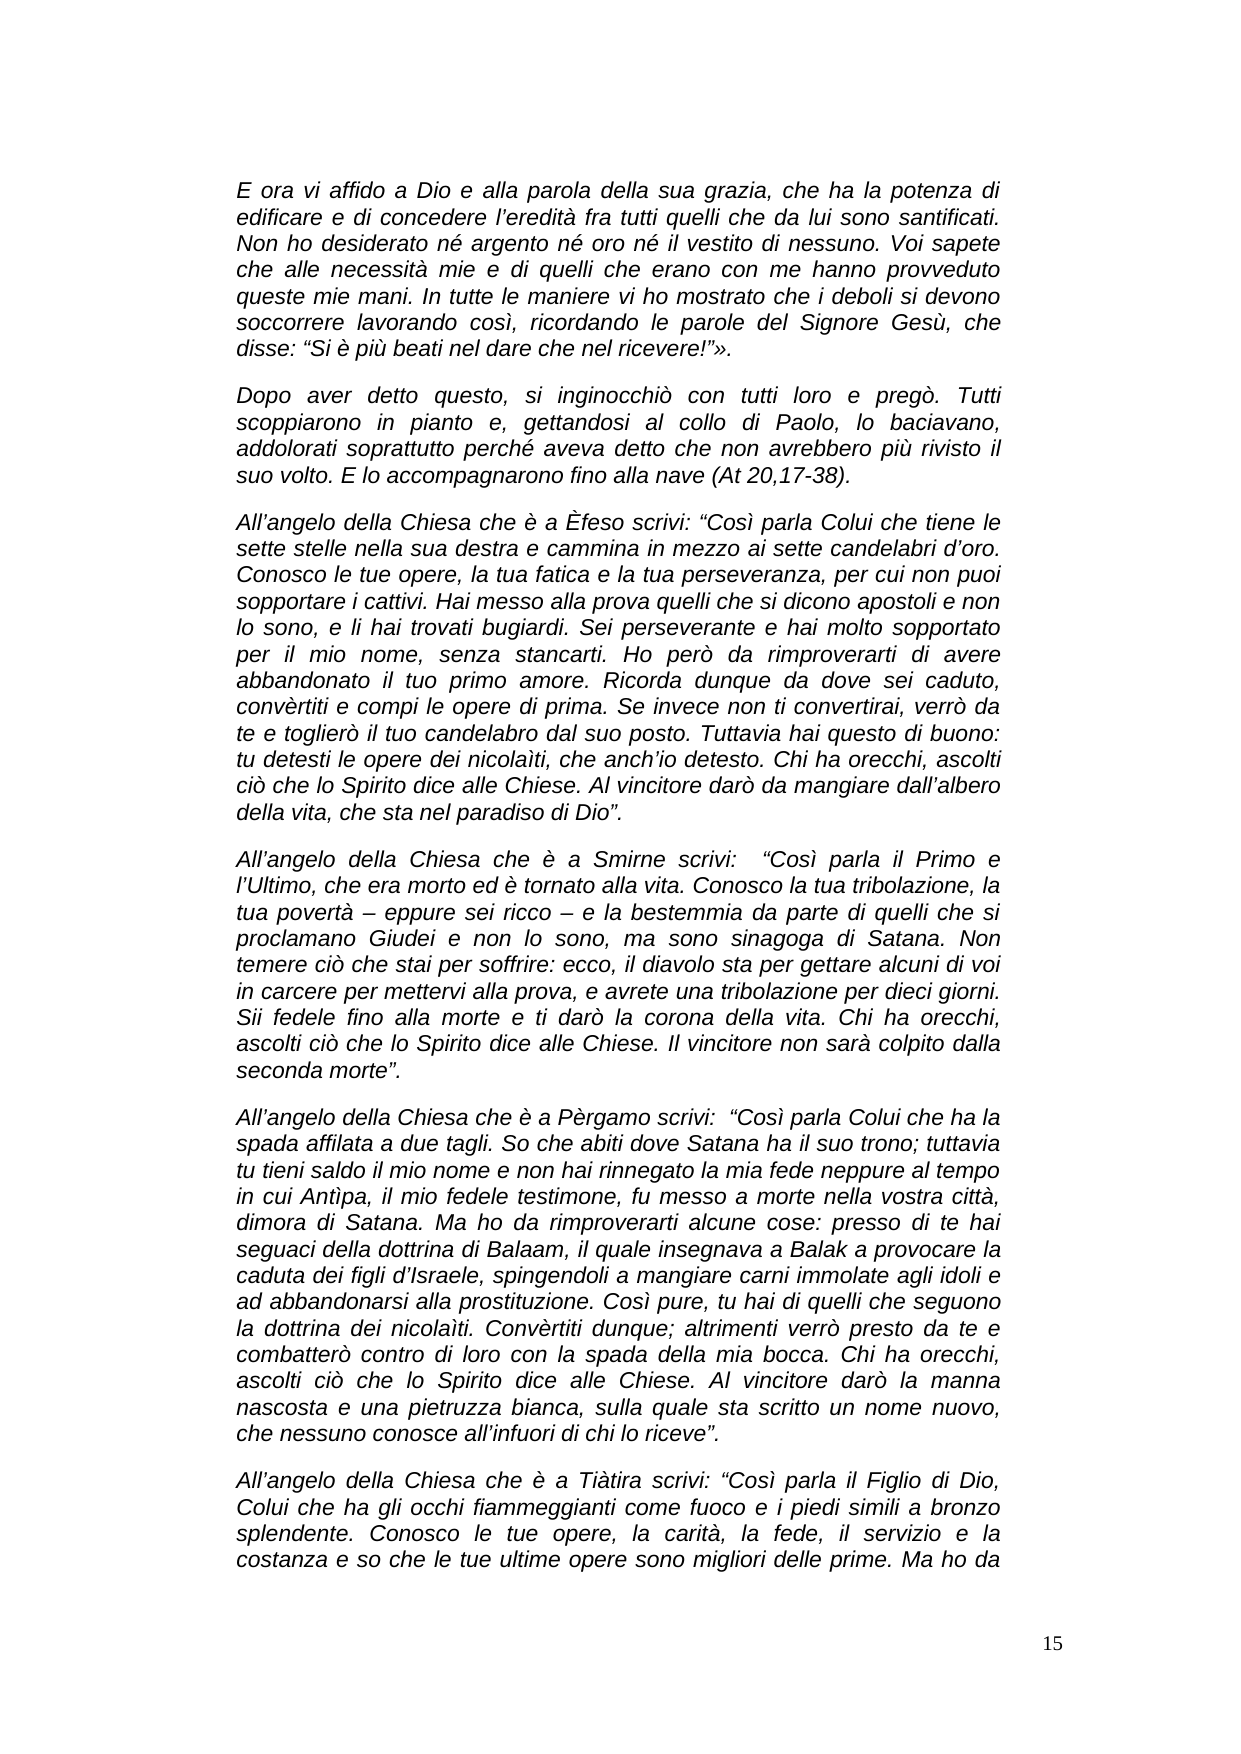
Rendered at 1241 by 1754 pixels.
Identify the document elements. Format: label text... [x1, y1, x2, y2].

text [236, 1467, 1004, 1573]
text E ora vi affido a Dio e alla parola della sua grazia, che ha la potenza di edificare e di concedere l’eredità fra tutti quelli che da lui sono santificati. Non ho desiderato né argento né oro né il vestito di nessuno. Voi sapete che alle necessità mie e di quelli che erano con me hanno provveduto queste mie mani. In tutte le maniere vi ho mostrato che i deboli si devono soccorrere lavorando così, ricordando le parole del Signore Gesù, che disse: “Si è più beati nel dare che nel ricevere!”». [236, 177, 1004, 362]
text All’angelo della Chiesa che è a Pèrgamo scrivi: “Così parla Colui che ha la spada affilata a due tagli. So che abiti dove Satana ha il suo trono; tuttavia tu tieni saldo il mio nome e non hai rinnegato la mia fede neppure al tempo in cui Antìpa, il mio fedele testimone, fu messo a morte nella vostra città, dimora di Satana. Ma ho da rimproverarti alcune cose: presso di te hai seguaci della dottrina di Balaam, il quale insegnava a Balak a provocare la caduta dei figli d’Israele, spingendoli a mangiare carni immolate agli idoli e ad abbandonarsi alla prostituzione. Così pure, tu hai di quelli che seguono la dottrina dei nicolaìti. Convèrtiti dunque; altrimenti verrò presto da te e combatterò contro di loro con la spada della mia bocca. Chi ha orecchi, ascolti ciò che lo Spirito dice alle Chiese. Al vincitore darò la manna nascosta e una pietruzza bianca, sulla quale sta scritto un nome nuovo, che nessuno conosce all’infuori di chi lo riceve”. [236, 1104, 1004, 1446]
text All’angelo della Chiesa che è a Smirne scrivi: “Così parla il Primo e l’Ultimo, che era morto ed è tornato alla vita. Conosco la tua tribolazione, la tua povertà – eppure sei ricco – e la bestemmia da parte di quelli che si proclamano Giudei e non lo sono, ma sono sinagoga di Satana. Non temere ciò che stai per soffrire: ecco, il diavolo sta per gettare alcuni di voi in carcere per mettervi alla prova, e avrete una tribolazione per dieci giorni. Sii fedele fino alla morte e ti darò la corona della vita. Chi ha orecchi, ascolti ciò che lo Spirito dice alle Chiese. Il vincitore non sarà colpito dalla seconda morte”. [236, 846, 1004, 1083]
text All’angelo della Chiesa che è a Èfeso scrivi: “Così parla Colui che tiene le sette stelle nella sua destra e cammina in mezzo ai sette candelabri d’oro. Conosco le tue opere, la tua fatica e la tua perseveranza, per cui non puoi sopportare i cattivi. Hai messo alla prova quelli che si dicono apostoli e non lo sono, e li hai trovati bugiardi. Sei perseverante e hai molto sopportato per il mio nome, senza stancarti. Ho però da rimproverarti di avere abbandonato il tuo primo amore. Ricorda dunque da dove sei caduto, convèrtiti e compi le opere di prima. Se invece non ti convertirai, verrò da te e toglierò il tuo candelabro dal suo posto. Tuttavia hai questo di buono: tu detesti le opere dei nicolaìti, che anch’io detesto. Chi ha orecchi, ascolti ciò che lo Spirito dice alle Chiese. Al vincitore darò da mangiare dall’albero della vita, che sta nel paradiso di Dio”. [236, 509, 1004, 825]
text Dopo aver detto questo, si inginocchiò con tutti loro e pregò. Tutti scoppiarono in pianto e, gettandosi al collo di Paolo, lo baciavano, addolorati soprattutto perché aveva detto che non avrebbero più rivisto il suo volto. E lo accompagnarono fino alla nave (At 20,17-38). [236, 382, 1004, 488]
